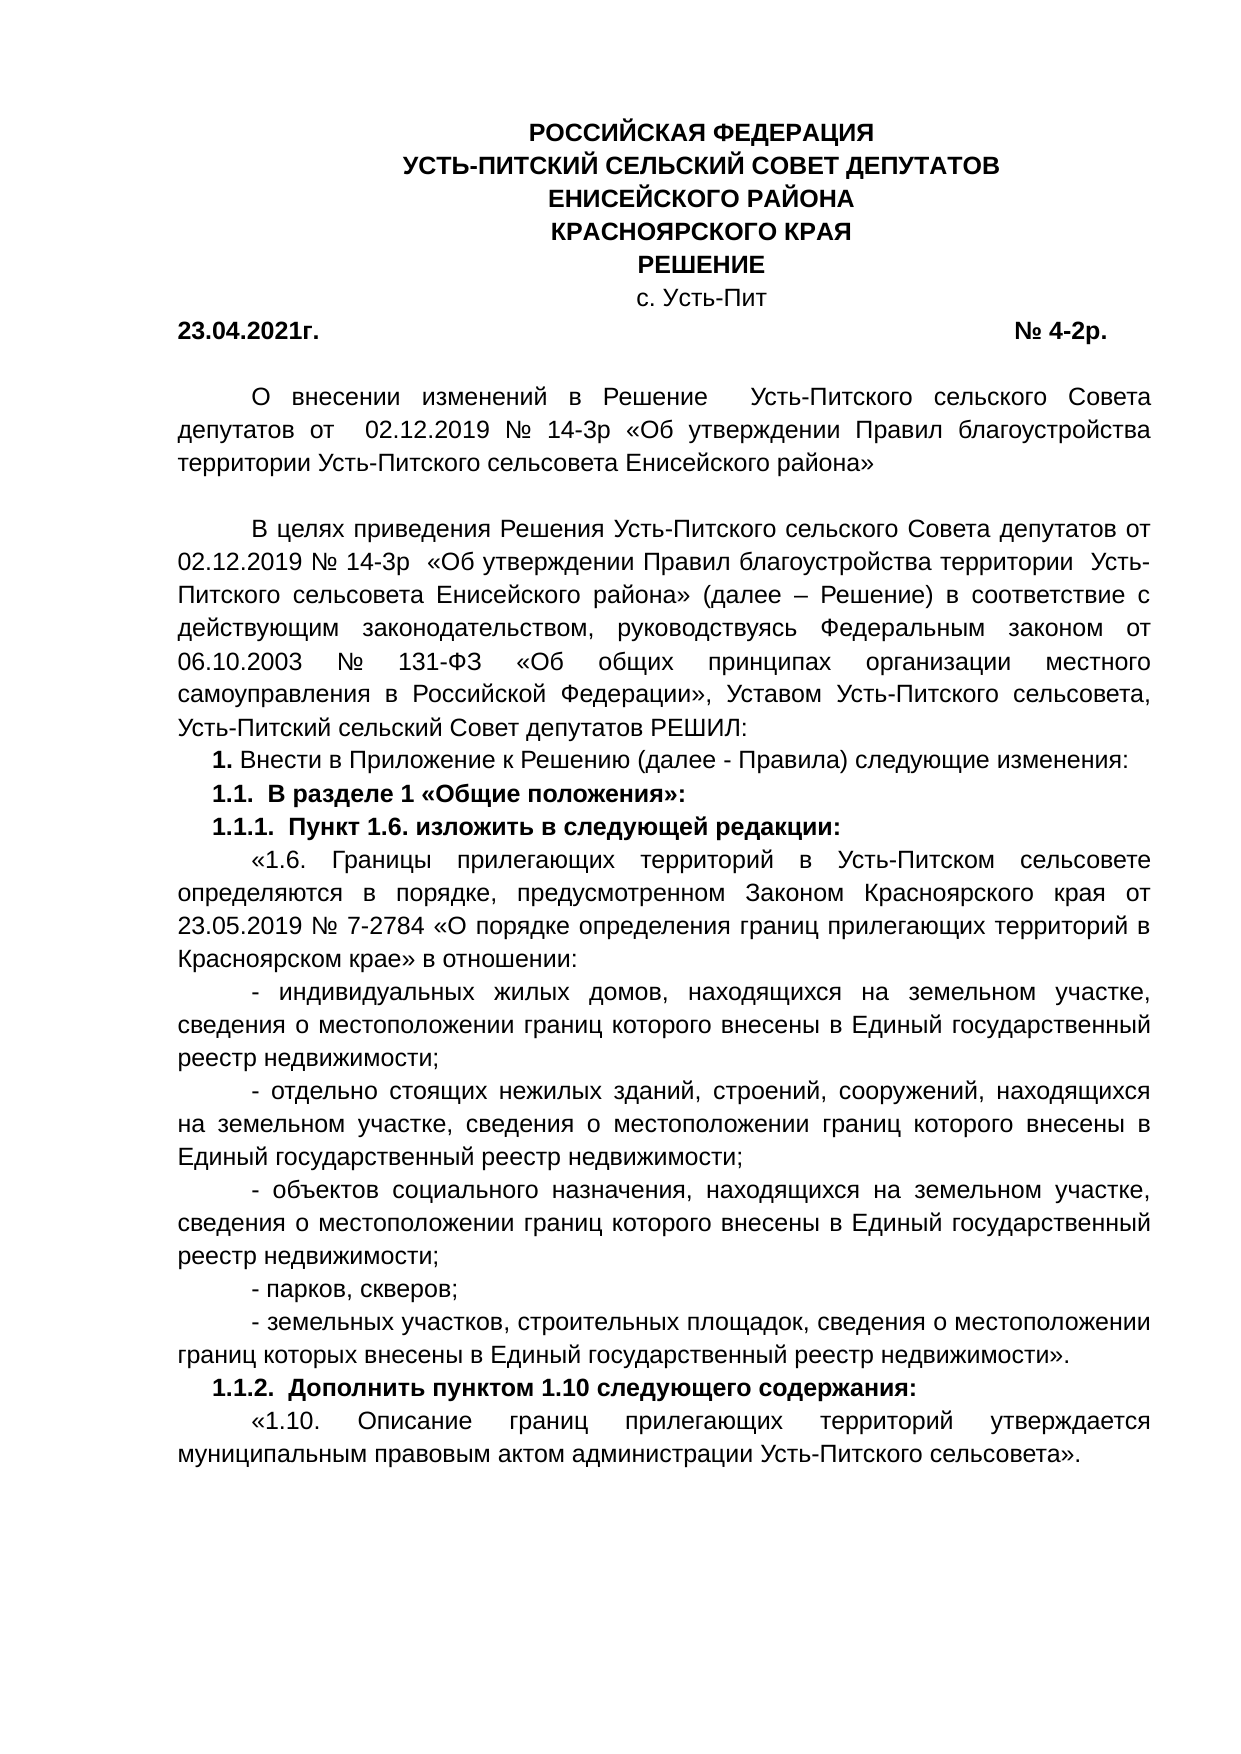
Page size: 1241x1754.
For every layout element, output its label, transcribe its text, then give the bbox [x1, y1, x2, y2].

text - парков, скверов; [177, 1274, 1152, 1303]
text - земельных участков, строительных площадок, сведения о местоположении границ которых внесены в Единый государственный реестр недвижимости». [177, 1307, 1152, 1369]
text 1. Внести в Приложение к Решению (далее - Правила) следующие изменения: [177, 746, 1152, 774]
text 23.04.2021г. № 4-2р. [177, 316, 1152, 345]
text 1.1.1. Пункт 1.6. изложить в следующей редакции: [177, 812, 1152, 840]
text РЕШЕНИЕ [177, 250, 1152, 279]
text РОССИЙСКАЯ ФЕДЕРАЦИЯ [177, 118, 1152, 147]
text КРАСНОЯРСКОГО КРАЯ [177, 217, 1152, 246]
text ЕНИСЕЙСКОГО РАЙОНА [177, 184, 1152, 213]
text О внесении изменений в Решение Усть-Питского сельского Совета депутатов от 02.12.2019 № 14-3р «Об утверждении Правил благоустройства территории Усть-Питского сельсовета Енисейского района» [177, 382, 1152, 477]
text УСТЬ-ПИТСКИЙ СЕЛЬСКИЙ СОВЕТ ДЕПУТАТОВ [177, 151, 1152, 180]
text 1.1.2. Дополнить пунктом 1.10 следующего содержания: [177, 1373, 1152, 1402]
text 1.1. В разделе 1 «Общие положения»: [177, 778, 1152, 807]
text - индивидуальных жилых домов, находящихся на земельном участке, сведения о местоположении границ которого внесены в Единый государственный реестр недвижимости; [177, 977, 1152, 1071]
text «1.6. Границы прилегающих территорий в Усть-Питском сельсовете определяются в порядке, предусмотренном Законом Красноярского края от 23.05.2019 № 7-2784 «О порядке определения границ прилегающих территорий в Красноярском крае» в отношении: [177, 844, 1152, 972]
text В целях приведения Решения Усть-Питского сельского Совета депутатов от 02.12.2019 № 14-3р «Об утверждении Правил благоустройства территории Усть-Питского сельсовета Енисейского района» (далее – Решение) в соответствие с действующим законодательством, руководствуясь Федеральным законом от 06.10.2003 № 131-ФЗ «Об общих принципах организации местного самоуправления в Российской Федерации», Уставом Усть-Питского сельсовета, Усть-Питский сельский Совет депутатов РЕШИЛ: [177, 514, 1152, 741]
text - отдельно стоящих нежилых зданий, строений, сооружений, находящихся на земельном участке, сведения о местоположении границ которого внесены в Единый государственный реестр недвижимости; [177, 1076, 1152, 1171]
text с. Усть-Пит [177, 283, 1152, 312]
text «1.10. Описание границ прилегающих территорий утверждается муниципальным правовым актом администрации Усть-Питского сельсовета». [177, 1406, 1152, 1468]
text - объектов социального назначения, находящихся на земельном участке, сведения о местоположении границ которого внесены в Единый государственный реестр недвижимости; [177, 1175, 1152, 1269]
